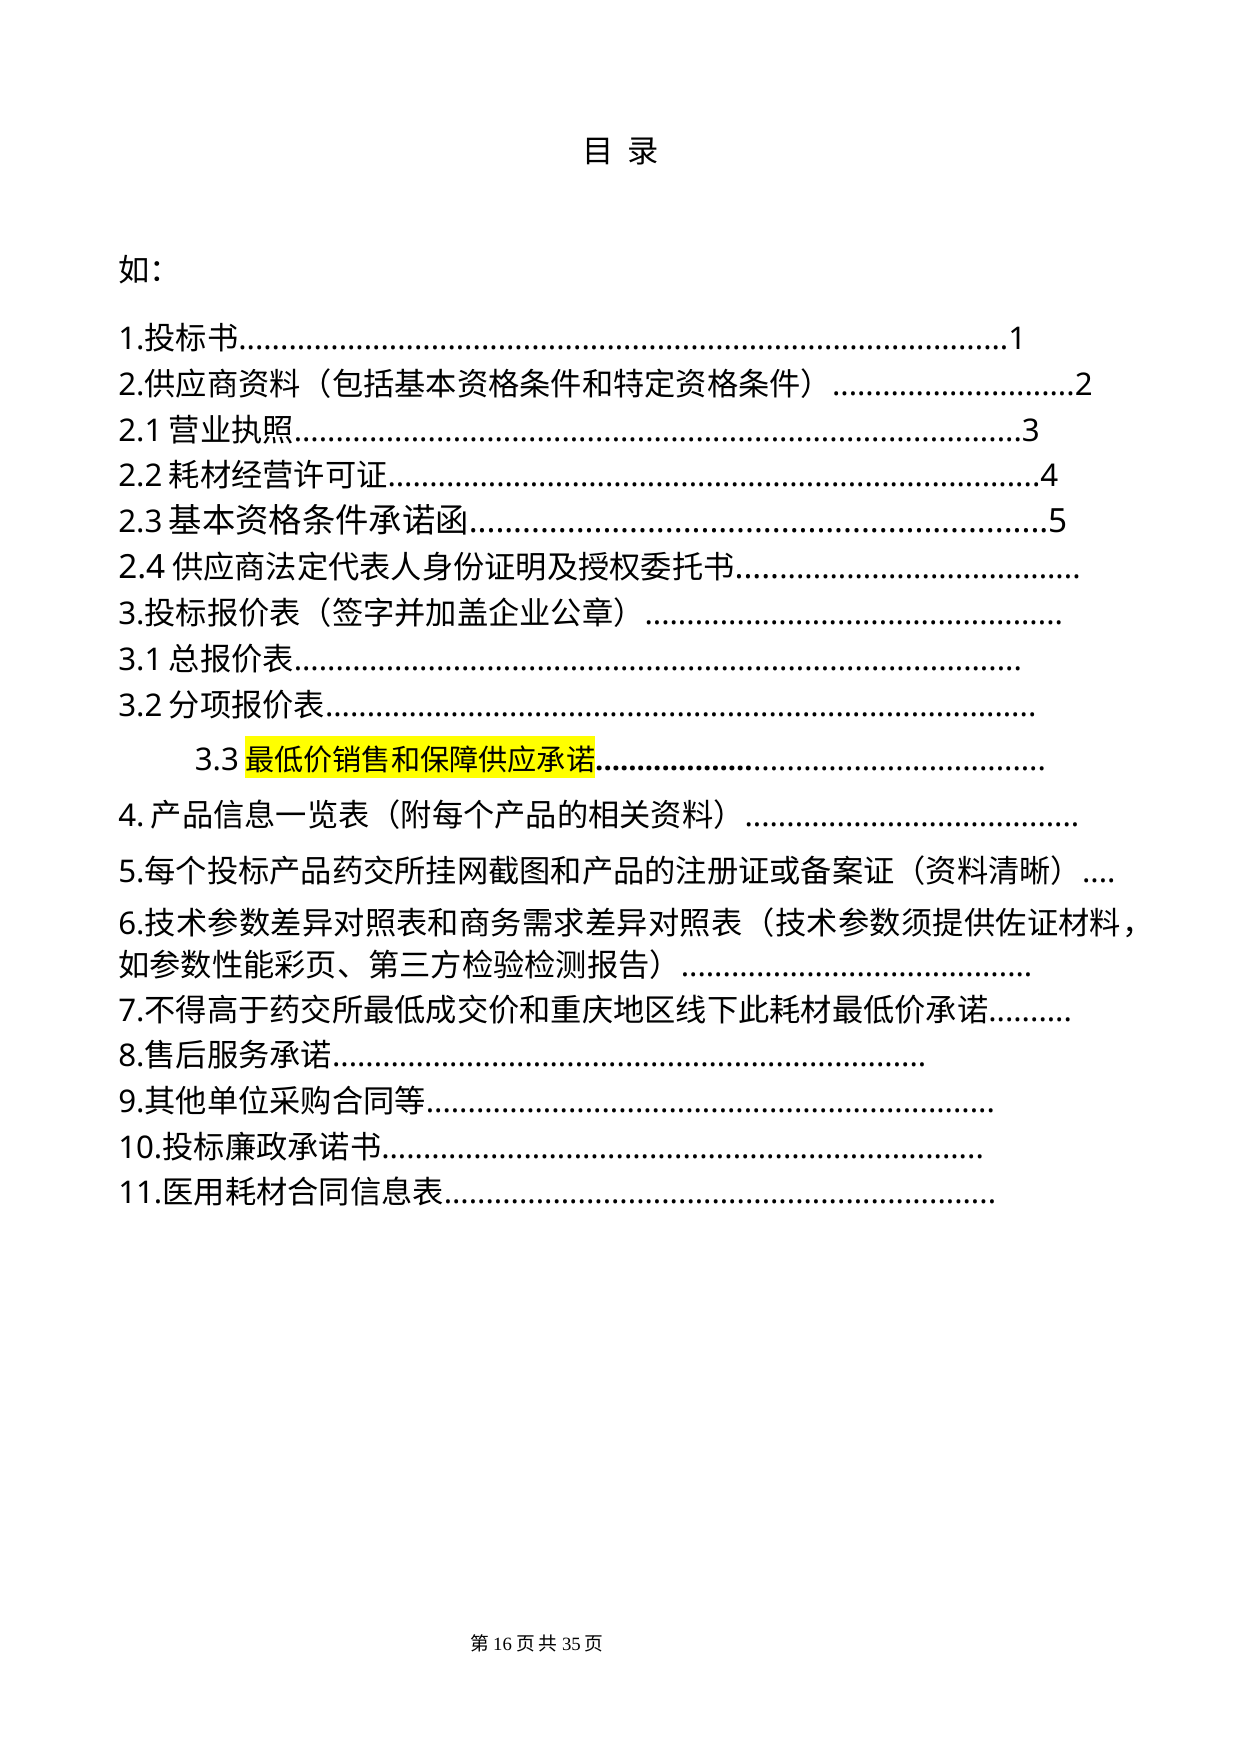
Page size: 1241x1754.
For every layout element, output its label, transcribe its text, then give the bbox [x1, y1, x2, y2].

text 目 录 [118, 126, 1122, 171]
text 3.2分项报价表..................................................................................... [118, 679, 1122, 725]
text 5.每个投标产品药交所挂网截图和产品的注册证或备案证（资料清晰）.... [118, 836, 1122, 901]
text 2.3基本资格条件承诺函.................................................................5 [118, 496, 1122, 542]
text 7.不得高于药交所最低成交价和重庆地区线下此耗材最低价承诺.......... [118, 984, 1122, 1030]
text 1.投标书............................................................................................1 [118, 313, 1122, 358]
text 2.4供应商法定代表人身份证明及授权委托书......................................... [118, 542, 1122, 588]
text 2.2耗材经营许可证..............................................................................4 [118, 450, 1122, 496]
text 8.售后服务承诺....................................................................... [118, 1030, 1122, 1076]
text 2.1营业执照.......................................................................................3 [118, 404, 1122, 450]
list 产品信息一览表（附每个产品的相关资料）........................................ [118, 790, 1122, 836]
text 2.供应商资料（包括基本资格条件和特定资格条件）.............................2 [118, 358, 1122, 404]
text 10.投标廉政承诺书........................................................................ [118, 1122, 1122, 1168]
text 11.医用耗材合同信息表..................................................................以下资料为模板格式，未提供模板的资料格式自拟： [118, 1168, 1122, 1213]
text 3.1总报价表....................................................................................... [118, 633, 1122, 679]
text 6.技术参数差异对照表和商务需求差异对照表（技术参数须提供佐证材料，如参数性能彩页、第三方检验检测报告）.......................................... [118, 901, 1122, 984]
text 9.其他单位采购合同等.................................................................... [118, 1076, 1122, 1122]
text 3.3最低价销售和保障供应承诺...................................................... [118, 725, 1122, 790]
text 如： [118, 245, 1122, 290]
text 3.投标报价表（签字并加盖企业公章）.................................................. [118, 588, 1122, 633]
